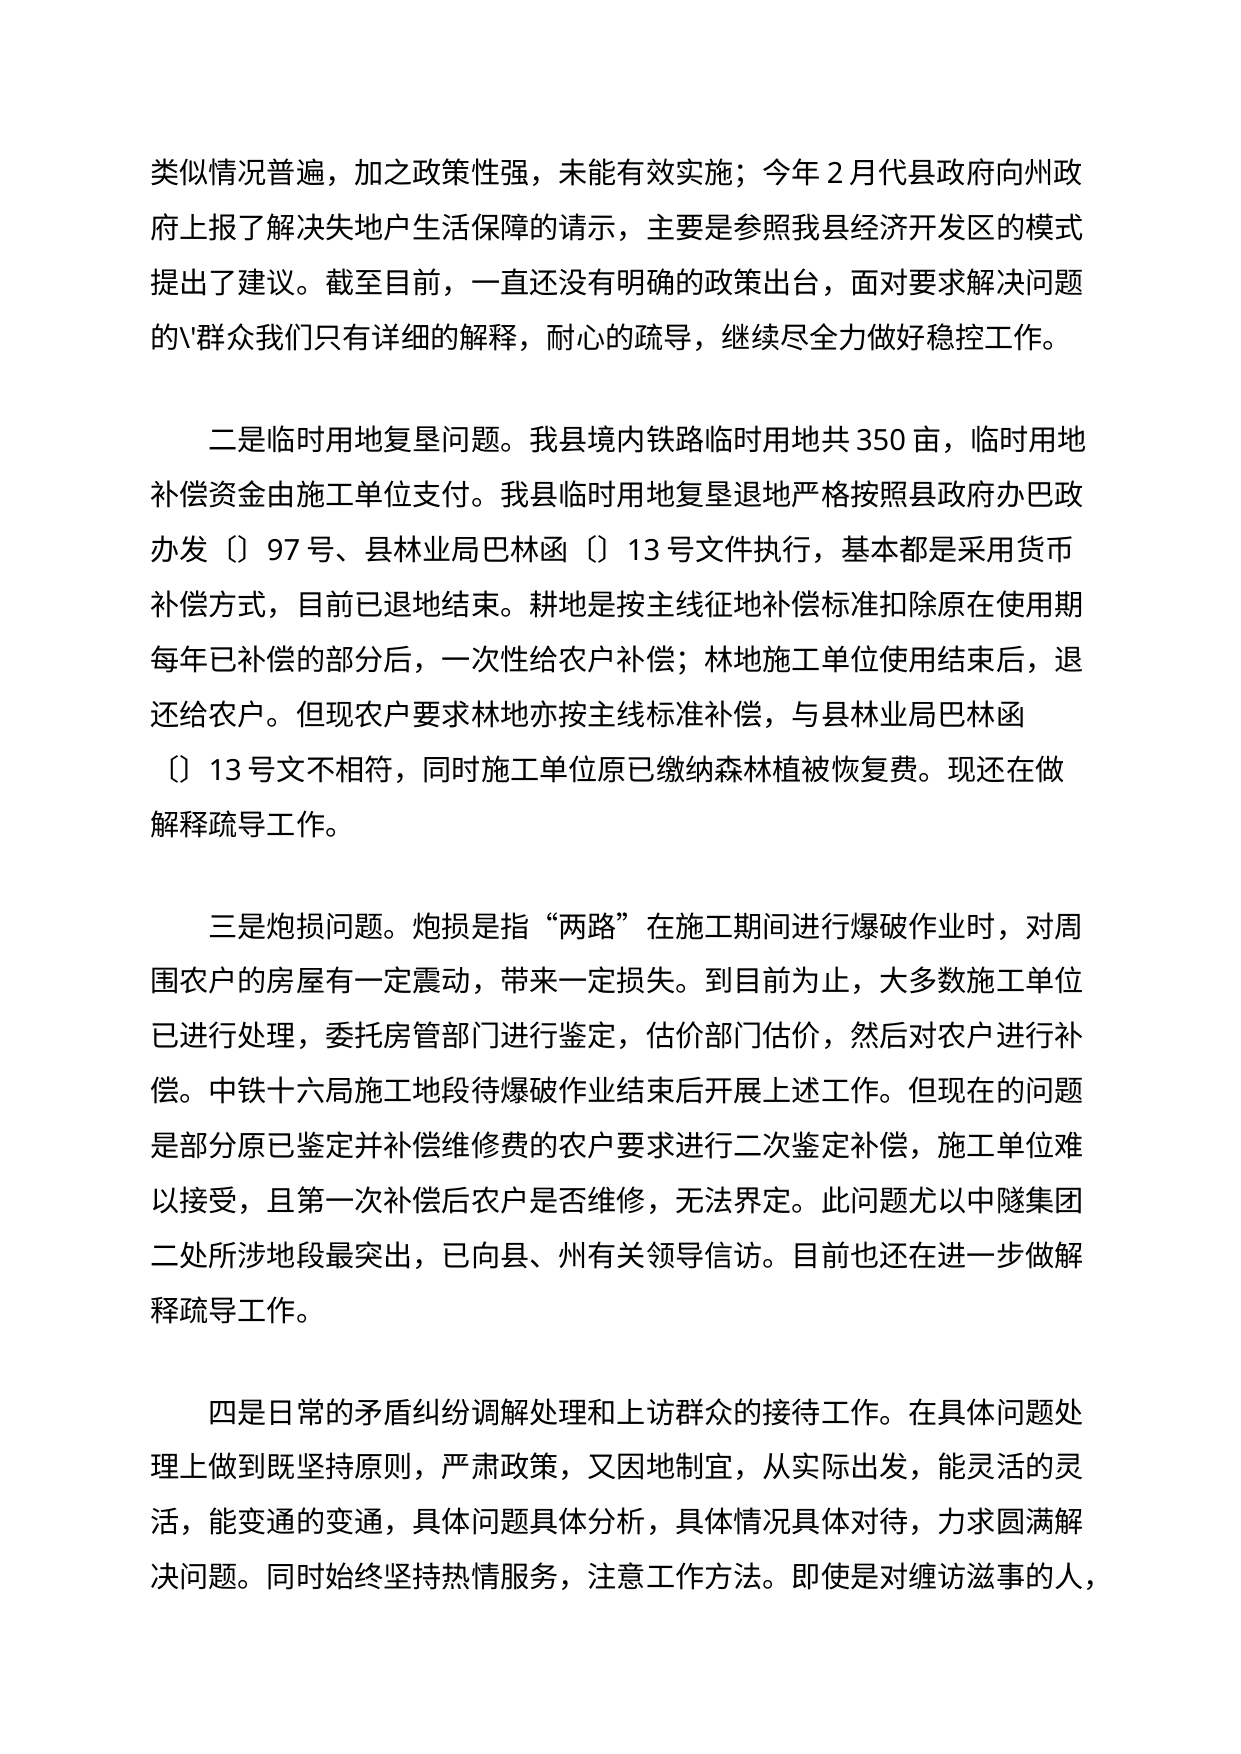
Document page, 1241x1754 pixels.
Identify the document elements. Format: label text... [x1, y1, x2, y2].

text 三是炮损问题。炮损是指“两路”在施工期间进行爆破作业时，对周围农户的房屋有一定震动，带来一定损失。到目前为止，大多数施工单位已进行处理，委托房管部门进行鉴定，估价部门估价，然后对农户进行补偿。中铁十六局施工地段待爆破作业结束后开展上述工作。但现在的问题是部分原已鉴定并补偿维修费的农户要求进行二次鉴定补偿，施工单位难以接受，且第一次补偿后农户是否维修，无法界定。此问题尤以中隧集团二处所涉地段最突出，已向县、州有关领导信访。目前也还在进一步做解释疏导工作。 [150, 903, 1090, 1330]
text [150, 1389, 1090, 1596]
text 二是临时用地复垦问题。我县境内铁路临时用地共350亩，临时用地补偿资金由施工单位支付。我县临时用地复垦退地严格按照县政府办巴政办发〔〕97号、县林业局巴林函〔〕13号文件执行，基本都是采用货币补偿方式，目前已退地结束。耕地是按主线征地补偿标准扣除原在使用期每年已补偿的部分后，一次性给农户补偿；林地施工单位使用结束后，退还给农户。但现农户要求林地亦按主线标准补偿，与县林业局巴林函〔〕13号文不相符，同时施工单位原已缴纳森林植被恢复费。现还在做解释疏导工作。 [150, 417, 1090, 844]
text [150, 150, 1090, 357]
